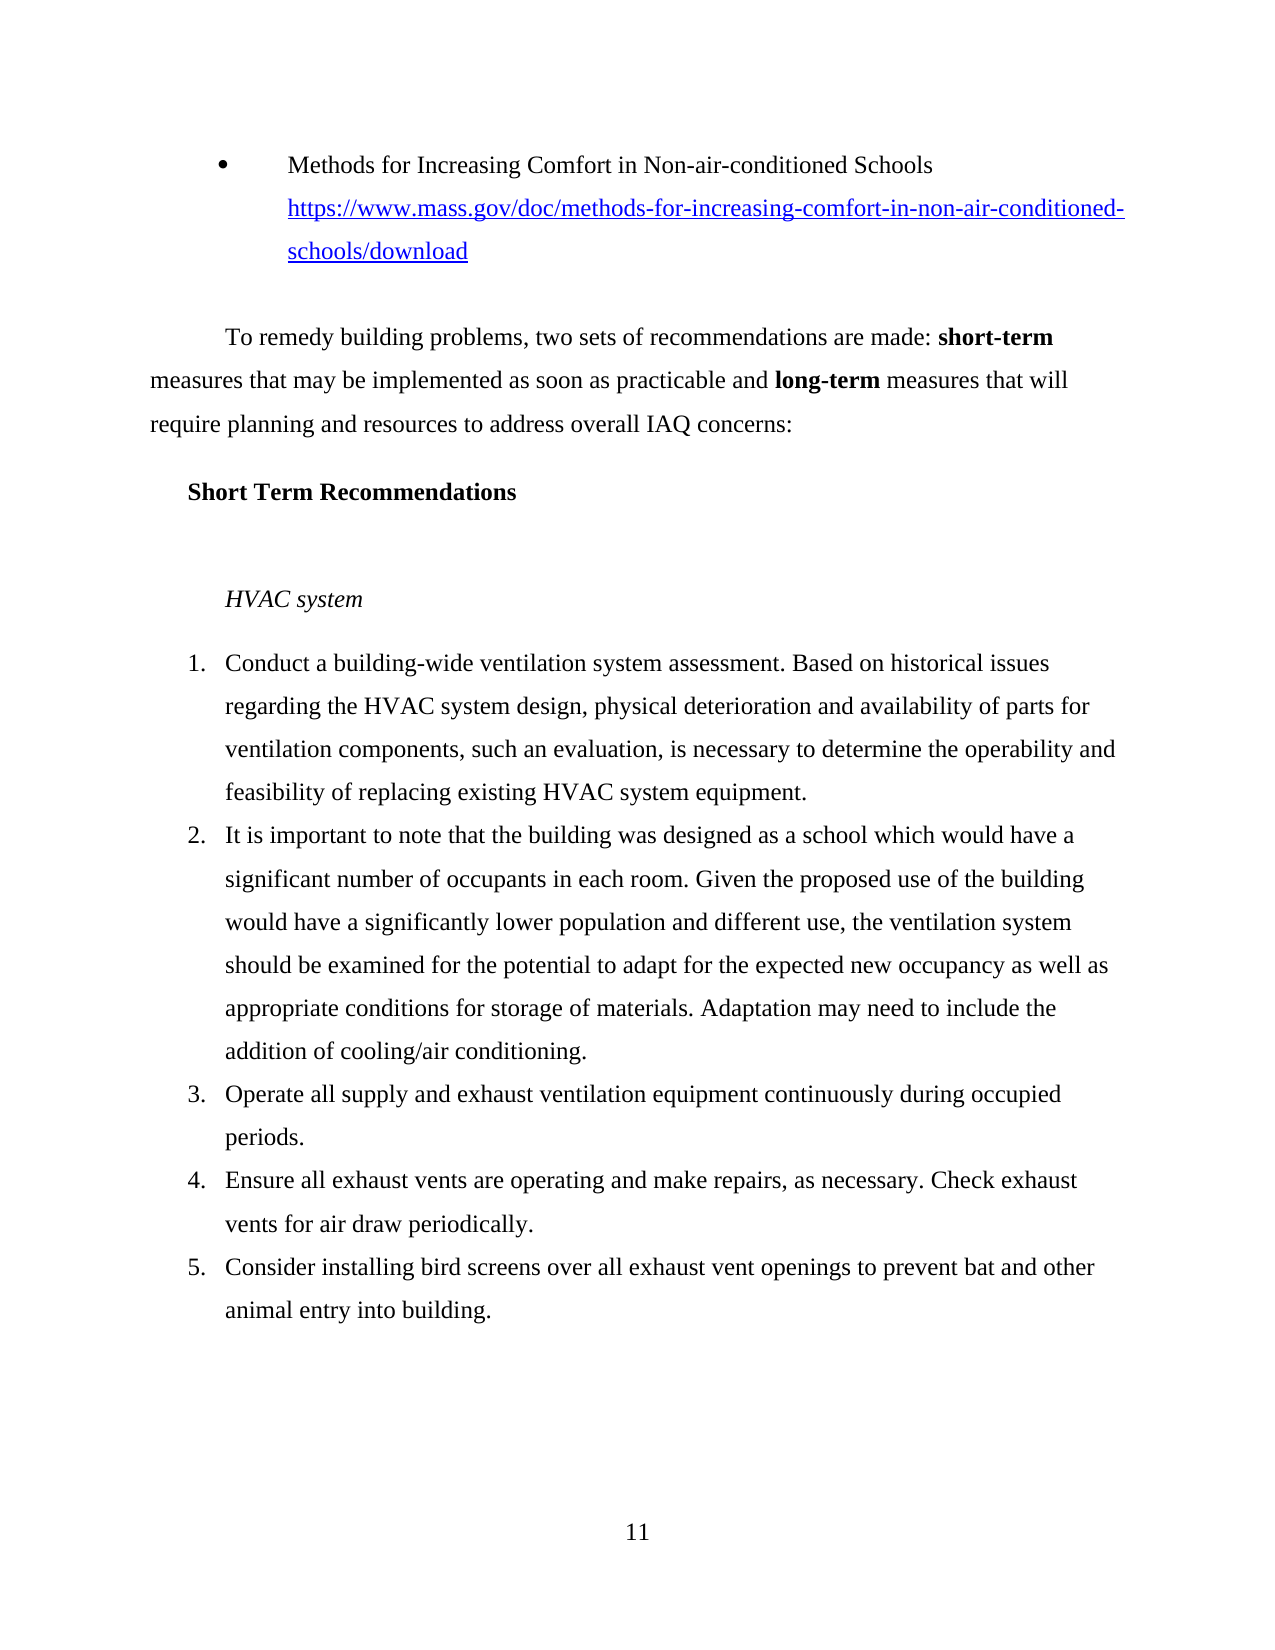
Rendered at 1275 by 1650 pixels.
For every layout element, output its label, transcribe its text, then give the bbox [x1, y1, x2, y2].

text Consider installing bird screens over all exhaust vent openings to prevent bat and other animal entry into building. [187, 1252, 1125, 1324]
subtitle HVAC system [150, 584, 1125, 613]
text To remedy building problems, two sets of recommendations are made: short-term measures that may be implemented as soon as practicable and long-term measures that will require planning and resources to address overall IAQ concerns: [150, 322, 1125, 437]
list Methods for Increasing Comfort in Non-air-conditioned Schools https://www.mass.gov/doc/methods-for-increasing-comfort-in-non-air-conditioned-schools/download [219, 150, 1125, 265]
text Conduct a building-wide ventilation system assessment. Based on historical issues regarding the HVAC system design, physical deterioration and availability of parts for ventilation components, such an evaluation, is necessary to determine the operability and feasibility of replacing existing HVAC system equipment. [187, 648, 1125, 806]
text It is important to note that the building was designed as a school which would have a significant number of occupants in each room. Given the proposed use of the building would have a significantly lower population and different use, the ventilation system should be examined for the potential to adapt for the expected new occupancy as well as appropriate conditions for storage of materials. Adaptation may need to include the addition of cooling/air conditioning. [187, 821, 1125, 1065]
subtitle Short Term Recommendations [187, 477, 1125, 506]
text Ensure all exhaust vents are operating and make repairs, as necessary. Check exhaust vents for air draw periodically. [187, 1166, 1125, 1237]
text Operate all supply and exhaust ventilation equipment continuously during occupied periods. [187, 1079, 1125, 1151]
